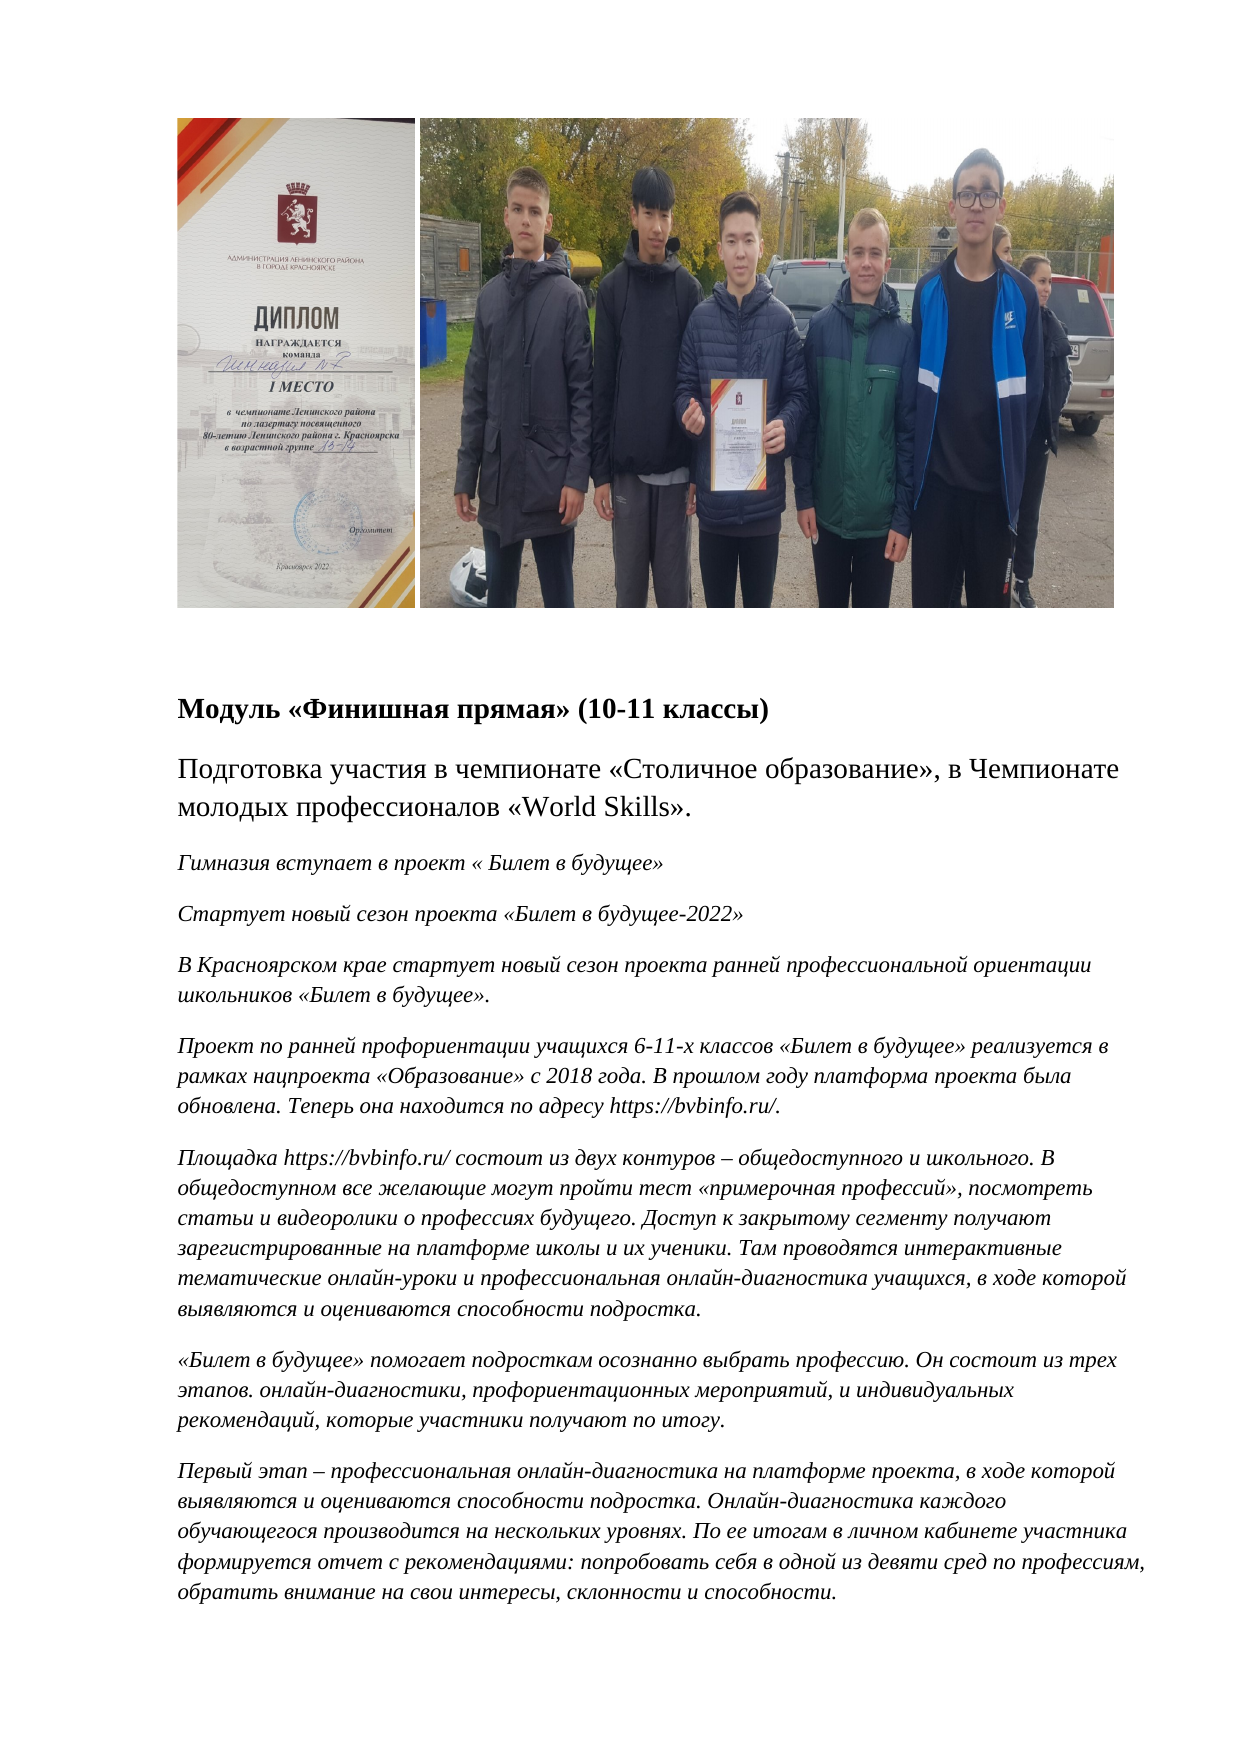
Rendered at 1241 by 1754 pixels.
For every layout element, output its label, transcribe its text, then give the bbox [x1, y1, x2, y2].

text Первый этап – профессиональная онлайн-диагностика на платформе проекта, в ходе которой выявляются и оцениваются способности подростка. Онлайн-диагностика каждого обучающегося производится на нескольких уровнях. По ее итогам в личном кабинете участника формируется отчет с рекомендациями: попробовать себя в одной из девяти сред по профессиям, обратить внимание на свои интересы, склонности и способности. [177, 1457, 1152, 1604]
text Гимназия вступает в проект « Билет в будущее» [177, 849, 1152, 875]
text Площадка https://bvbinfo.ru/ состоит из двух контуров – общедоступного и школьного. В общедоступном все желающие могут пройти тест «примерочная профессий», посмотреть статьи и видеоролики о профессиях будущего. Доступ к закрытому сегменту получают зарегистрированные на платформе школы и их ученики. Там проводятся интерактивные тематические онлайн-уроки и профессиональная онлайн-диагностика учащихся, в ходе которой выявляются и оцениваются способности подростка. [177, 1144, 1152, 1321]
text Модуль «Финишная прямая» (10-11 классы) [177, 692, 1152, 725]
text «Билет в будущее» помогает подросткам осознанно выбрать профессию. Он состоит из трех этапов. онлайн-диагностики, профориентационных мероприятий, и индивидуальных рекомендаций, которые участники получают по итогу. [177, 1346, 1152, 1432]
picture [420, 118, 1114, 608]
picture [177, 118, 415, 608]
text Стартует новый сезон проекта «Билет в будущее-2022» [177, 900, 1152, 926]
text В Красноярском крае стартует новый сезон проекта ранней профессиональной ориентации школьников «Билет в будущее». [177, 951, 1152, 1007]
text Подготовка участия в чемпионате «Столичное образование», в Чемпионате молодых профессионалов «World Skills». [177, 751, 1152, 823]
text Проект по ранней профориентации учащихся 6-11-х классов «Билет в будущее» реализуется в рамках нацпроекта «Образование» с 2018 года. В прошлом году платформа проекта была обновлена. Теперь она находится по адресу https://bvbinfo.ru/. [177, 1032, 1152, 1119]
